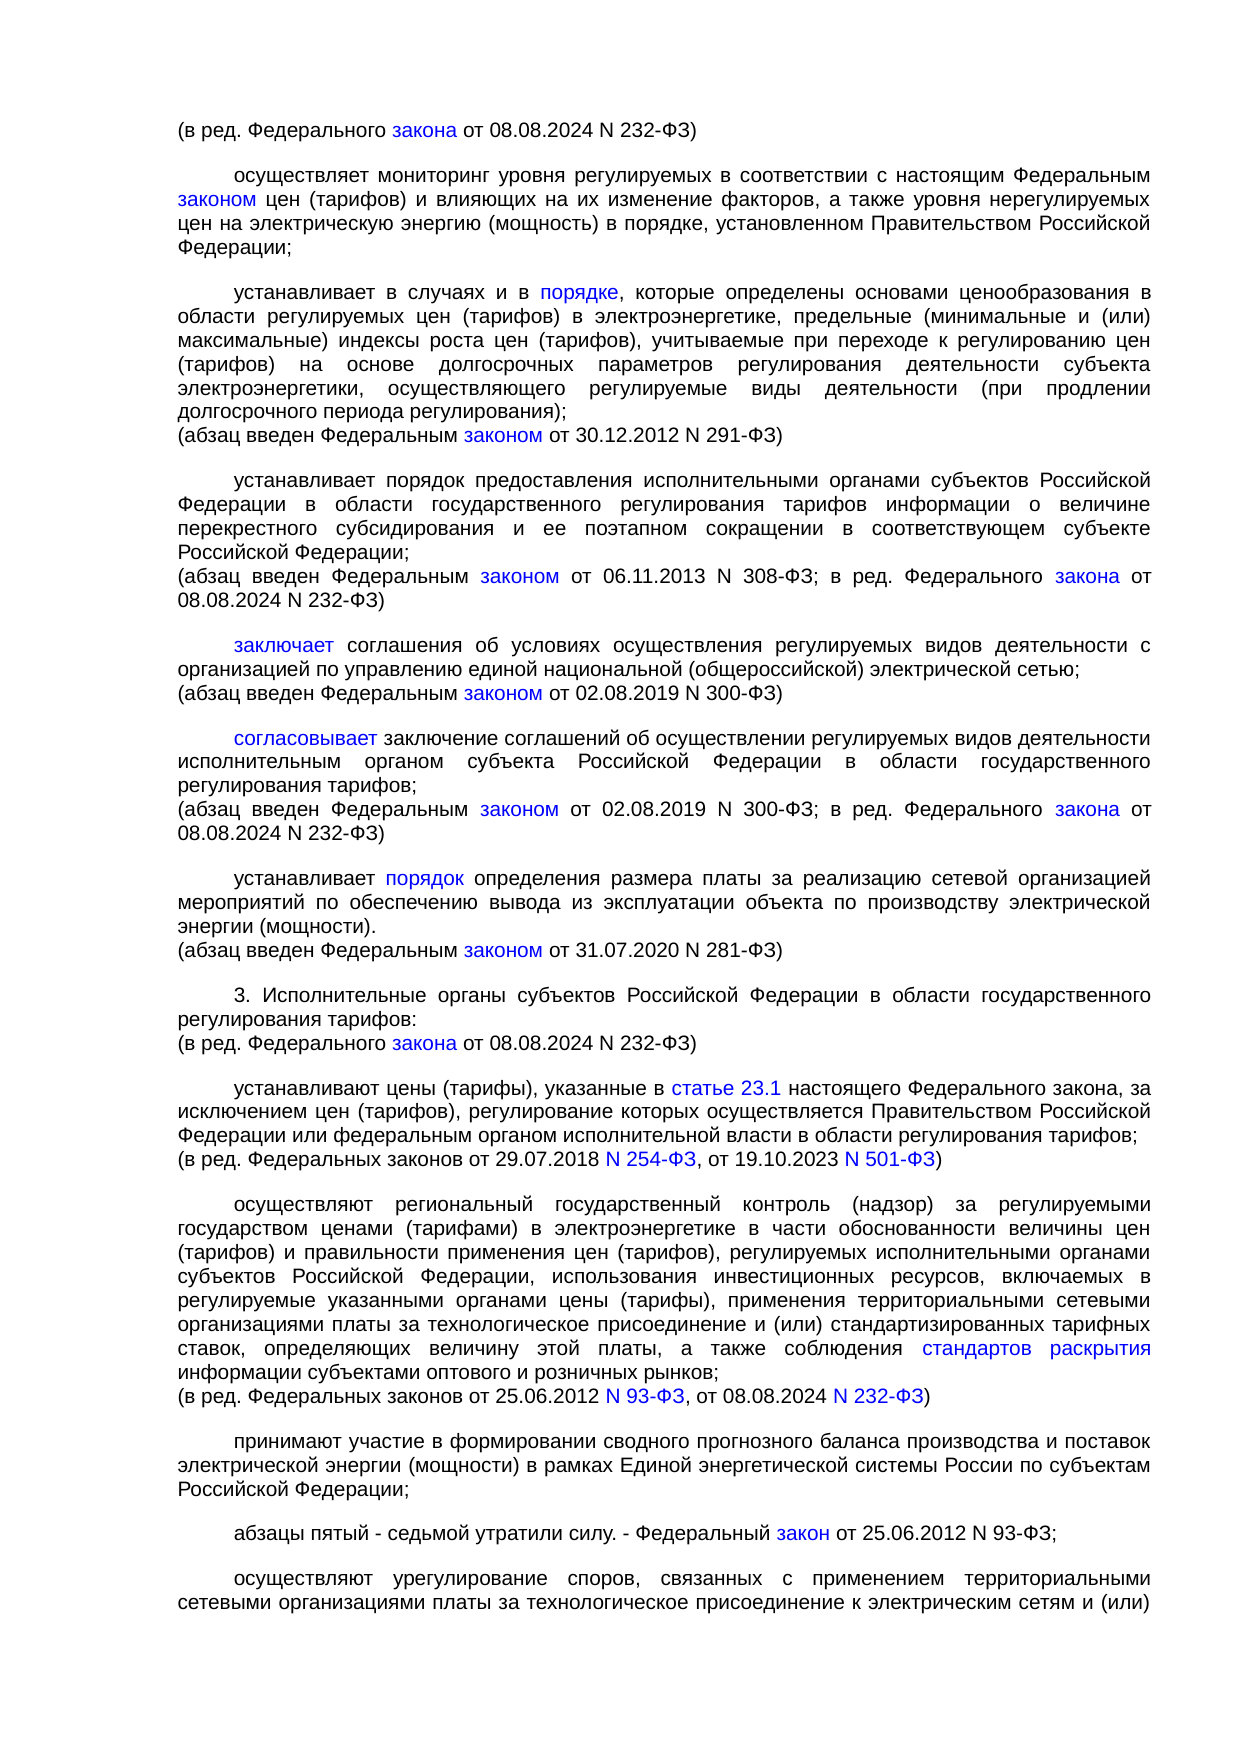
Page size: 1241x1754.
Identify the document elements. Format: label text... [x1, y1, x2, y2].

text устанавливает в случаях и в порядке, которые определены основами ценообразования в области регулируемых цен (тарифов) в электроэнергетике, предельные (минимальные и (или) максимальные) индексы роста цен (тарифов), учитываемые при переходе к регулированию цен (тарифов) на основе долгосрочных параметров регулирования деятельности субъекта электроэнергетики, осуществляющего регулируемые виды деятельности (при продлении долгосрочного периода регулирования); [177, 279, 1152, 423]
text (в ред. Федеральных законов от 25.06.2012 N 93-ФЗ, от 08.08.2024 N 232-ФЗ) [177, 1384, 1152, 1408]
text осуществляет мониторинг уровня регулируемых в соответствии с настоящим Федеральным законом цен (тарифов) и влияющих на их изменение факторов, а также уровня нерегулируемых цен на электрическую энергию (мощность) в порядке, установленном Правительством Российской Федерации; [177, 163, 1152, 259]
text (абзац введен Федеральным законом от 30.12.2012 N 291-ФЗ) [177, 423, 1152, 447]
text устанавливают цены (тарифы), указанные в статье 23.1 настоящего Федерального закона, за исключением цен (тарифов), регулирование которых осуществляется Правительством Российской Федерации или федеральным органом исполнительной власти в области регулирования тарифов; [177, 1075, 1152, 1147]
text согласовывает заключение соглашений об осуществлении регулируемых видов деятельности исполнительным органом субъекта Российской Федерации в области государственного регулирования тарифов; [177, 725, 1152, 797]
text 3. Исполнительные органы субъектов Российской Федерации в области государственного регулирования тарифов: [177, 983, 1152, 1031]
text (в ред. Федеральных законов от 29.07.2018 N 254-ФЗ, от 19.10.2023 N 501-ФЗ) [177, 1147, 1152, 1171]
text абзацы пятый - седьмой утратили силу. - Федеральный закон от 25.06.2012 N 93-ФЗ; [177, 1521, 1152, 1545]
text (в ред. Федерального закона от 08.08.2024 N 232-ФЗ) [177, 1031, 1152, 1054]
text заключает соглашения об условиях осуществления регулируемых видов деятельности с организацией по управлению единой национальной (общероссийской) электрической сетью; [177, 633, 1152, 681]
text устанавливает порядок определения размера платы за реализацию сетевой организацией мероприятий по обеспечению вывода из эксплуатации объекта по производству электрической энергии (мощности). [177, 866, 1152, 938]
text устанавливает порядок предоставления исполнительными органами субъектов Российской Федерации в области государственного регулирования тарифов информации о величине перекрестного субсидирования и ее поэтапном сокращении в соответствующем субъекте Российской Федерации; [177, 468, 1152, 564]
text осуществляют региональный государственный контроль (надзор) за регулируемыми государством ценами (тарифами) в электроэнергетике в части обоснованности величины цен (тарифов) и правильности применения цен (тарифов), регулируемых исполнительными органами субъектов Российской Федерации, использования инвестиционных ресурсов, включаемых в регулируемые указанными органами цены (тарифы), применения территориальными сетевыми организациями платы за технологическое присоединение и (или) стандартизированных тарифных ставок, определяющих величину этой платы, а также соблюдения стандартов раскрытия информации субъектами оптового и розничных рынков; [177, 1192, 1152, 1384]
text (абзац введен Федеральным законом от 02.08.2019 N 300-ФЗ; в ред. Федерального закона от 08.08.2024 N 232-ФЗ) [177, 797, 1152, 845]
text (в ред. Федерального закона от 08.08.2024 N 232-ФЗ) [177, 118, 1152, 142]
text принимают участие в формировании сводного прогнозного баланса производства и поставок электрической энергии (мощности) в рамках Единой энергетической системы России по субъектам Российской Федерации; [177, 1428, 1152, 1500]
text (абзац введен Федеральным законом от 06.11.2013 N 308-ФЗ; в ред. Федерального закона от 08.08.2024 N 232-ФЗ) [177, 564, 1152, 612]
text (абзац введен Федеральным законом от 31.07.2020 N 281-ФЗ) [177, 938, 1152, 962]
text (абзац введен Федеральным законом от 02.08.2019 N 300-ФЗ) [177, 681, 1152, 704]
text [177, 1566, 1152, 1614]
